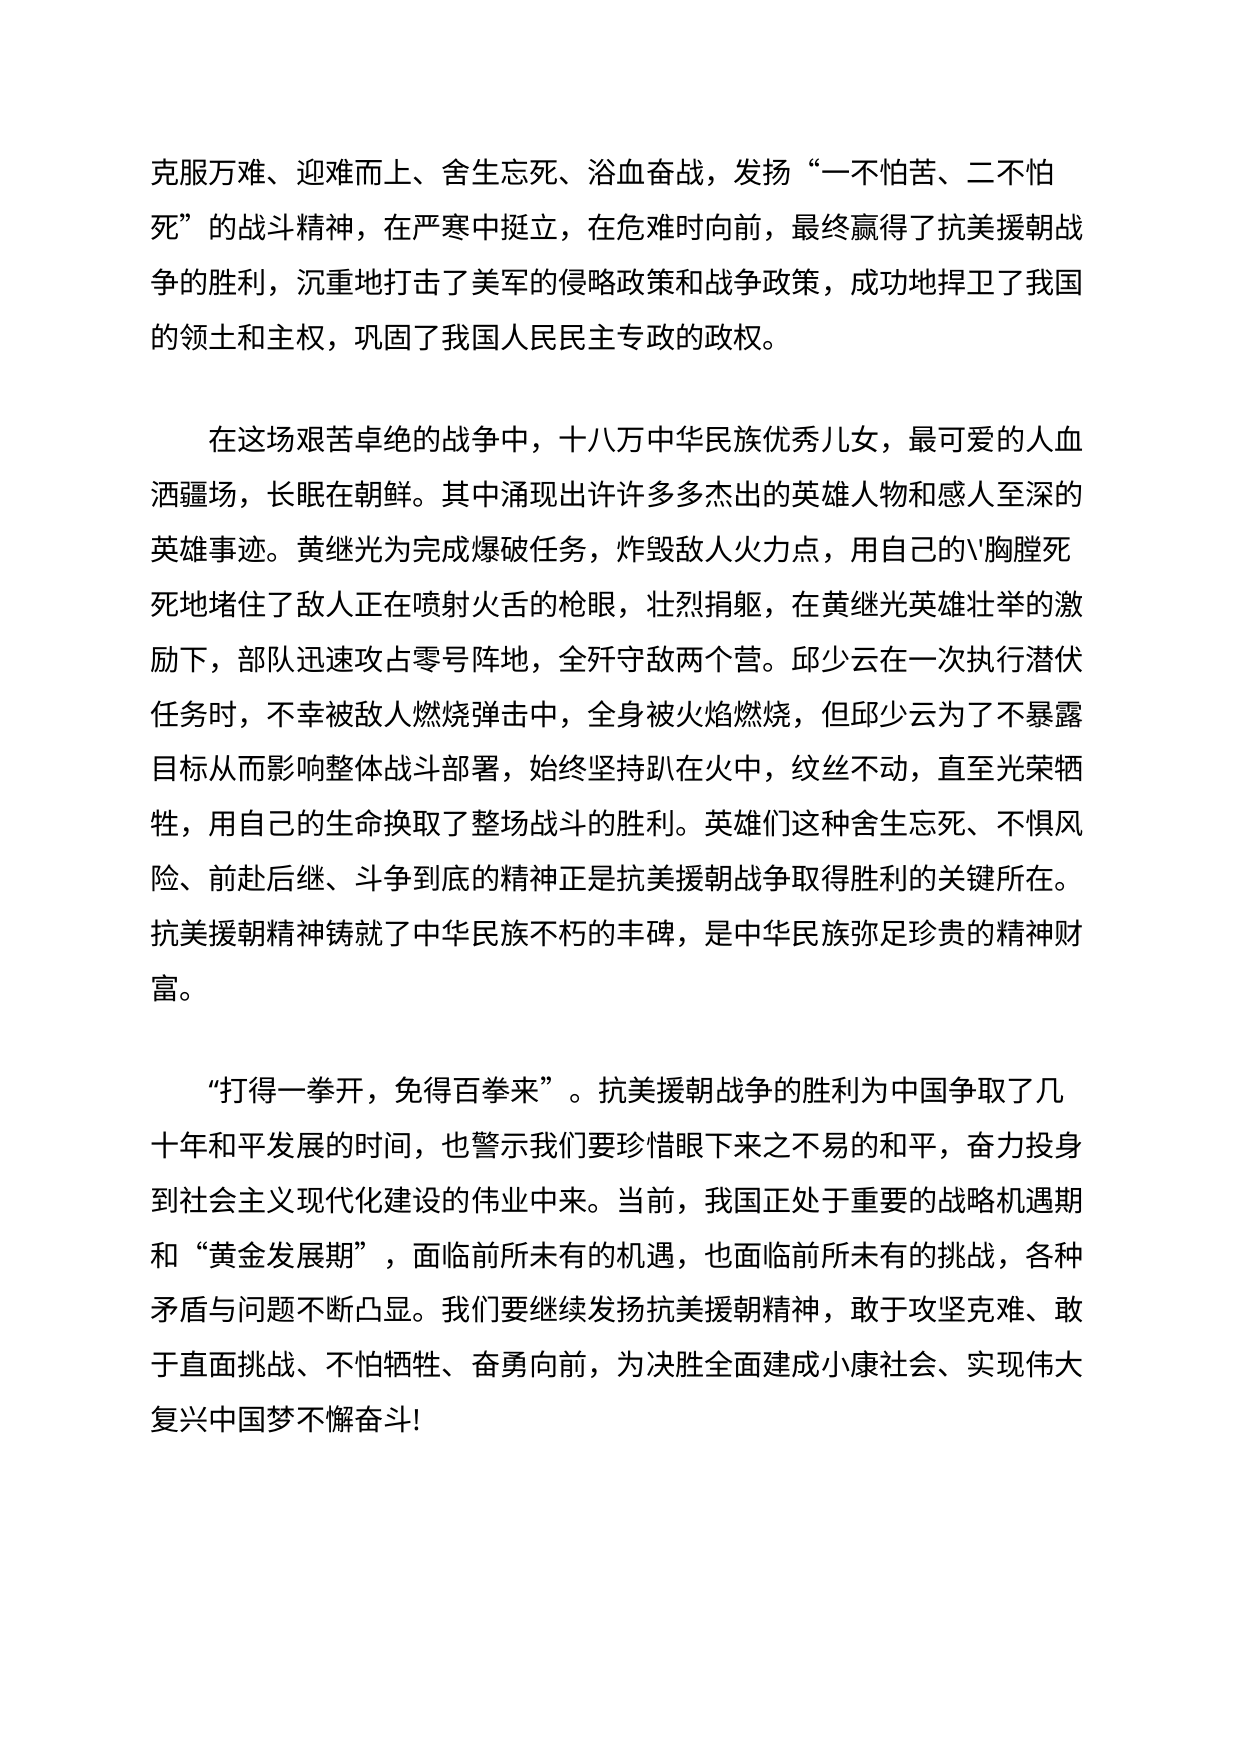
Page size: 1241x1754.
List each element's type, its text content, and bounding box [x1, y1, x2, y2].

text 在这场艰苦卓绝的战争中，十八万中华民族优秀儿女，最可爱的人血洒疆场，长眠在朝鲜。其中涌现出许许多多杰出的英雄人物和感人至深的英雄事迹。黄继光为完成爆破任务，炸毁敌人火力点，用自己的\'胸膛死死地堵住了敌人正在喷射火舌的枪眼，壮烈捐躯，在黄继光英雄壮举的激励下，部队迅速攻占零号阵地，全歼守敌两个营。邱少云在一次执行潜伏任务时，不幸被敌人燃烧弹击中，全身被火焰燃烧，但邱少云为了不暴露目标从而影响整体战斗部署，始终坚持趴在火中，纹丝不动，直至光荣牺牲，用自己的生命换取了整场战斗的胜利。英雄们这种舍生忘死、不惧风险、前赴后继、斗争到底的精神正是抗美援朝战争取得胜利的关键所在。抗美援朝精神铸就了中华民族不朽的丰碑，是中华民族弥足珍贵的精神财富。 [150, 416, 1090, 1008]
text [150, 150, 1090, 357]
text “打得一拳开，免得百拳来”。抗美援朝战争的胜利为中国争取了几十年和平发展的时间，也警示我们要珍惜眼下来之不易的和平，奋力投身到社会主义现代化建设的伟业中来。当前，我国正处于重要的战略机遇期和“黄金发展期”，面临前所未有的机遇，也面临前所未有的挑战，各种矛盾与问题不断凸显。我们要继续发扬抗美援朝精神，敢于攻坚克难、敢于直面挑战、不怕牺牲、奋勇向前，为决胜全面建成小康社会、实现伟大复兴中国梦不懈奋斗! [150, 1067, 1090, 1439]
